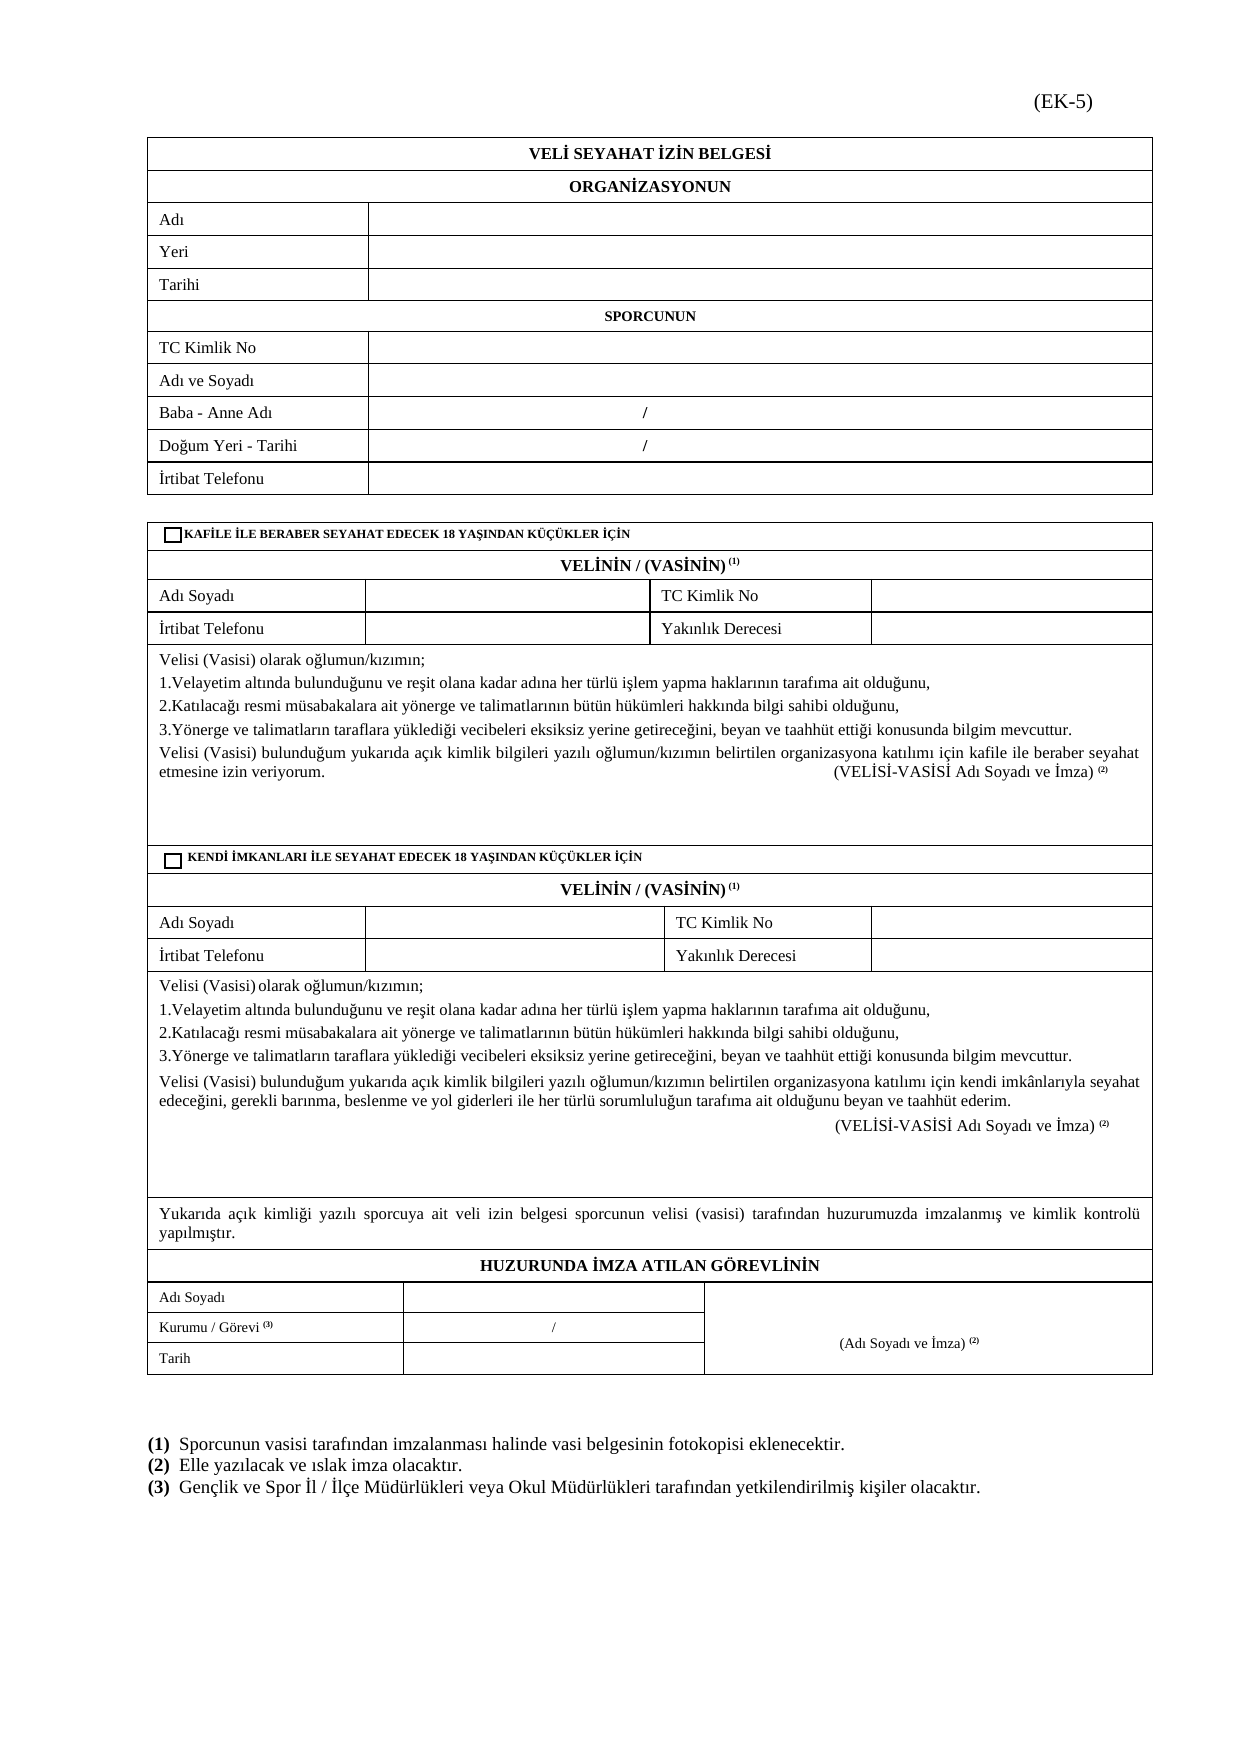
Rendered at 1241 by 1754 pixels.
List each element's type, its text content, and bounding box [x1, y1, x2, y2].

table_cell Yeri [148, 236, 368, 268]
table_cell (Adı Soyadı ve İmza) (2) [705, 1283, 1152, 1374]
table_cell Velisi (Vasisi) olarak oğlumun/kızımın; 1.Velayetim altında bulunduğunu ve reşit olana kadar adına her türlü işlem yapma haklarının tarafıma ait olduğunu, 2.Katılacağı resmi müsabakalara ait yönerge ve talimatlarının bütün hükümleri hakkında bilgi sahibi olduğunu, 3.Yönerge ve talimatların taraflara yüklediği vecibeleri eksiksiz yerine getireceğini, beyan ve taahhüt ettiği konusunda bilgim mevcuttur. Velisi (Vasisi) bulunduğum yukarıda açık kimlik bilgileri yazılı oğlumun/kızımın belirtilen organizasyona katılımı için kafile ile beraber seyahat etmesine izin veriyorum. (VELİSİ-VASİSİ Adı Soyadı ve İmza) (2) [148, 645, 1152, 844]
table_cell Baba - Anne Adı [148, 397, 368, 429]
table_cell [404, 1283, 704, 1312]
table_cell [369, 236, 1152, 268]
table_cell [872, 939, 1152, 971]
table_cell / [369, 397, 1152, 429]
table_cell VELİNİN / (VASİNİN) (1) [148, 874, 1152, 906]
table_cell [404, 1343, 704, 1374]
table_cell İrtibat Telefonu [148, 463, 368, 494]
table_cell Doğum Yeri - Tarihi [148, 430, 368, 461]
table_cell [369, 332, 1152, 363]
table_cell Tarihi [148, 269, 368, 300]
table_cell [369, 203, 1152, 235]
text (1) Sporcunun vasisi tarafından imzalanması halinde vasi belgesinin fotokopisi eklenecektir. [148, 1433, 1093, 1454]
table_cell [872, 907, 1152, 938]
table_cell / [404, 1313, 704, 1342]
table_cell [366, 580, 649, 611]
table_cell HUZURUNDA İMZA ATILAN GÖREVLİNİN [148, 1250, 1152, 1281]
text (2) Elle yazılacak ve ıslak imza olacaktır. [148, 1454, 1093, 1476]
table_cell VELİNİN / (VASİNİN) (1) [148, 551, 1152, 579]
table_cell Adı Soyadı [148, 907, 365, 938]
table_header KAFİLE İLE BERABER SEYAHAT EDECEK 18 YAŞINDAN KÜÇÜKLER İÇİN [148, 523, 1152, 550]
table_cell / [369, 430, 1152, 461]
table_header VELİ SEYAHAT İZİN BELGESİ [148, 138, 1152, 169]
table_cell Kurumu / Görevi (3) [148, 1313, 403, 1342]
table_cell [369, 463, 1152, 494]
text (EK-5) [136, 89, 1093, 113]
table_cell Yakınlık Derecesi [665, 939, 871, 971]
table_cell Adı Soyadı [148, 1283, 403, 1312]
table_cell [369, 364, 1152, 396]
table_cell Adı ve Soyadı [148, 364, 368, 396]
table_cell TC Kimlik No [651, 580, 871, 611]
table_cell [366, 939, 664, 971]
table_cell Yakınlık Derecesi [651, 613, 871, 644]
table_cell [366, 613, 649, 644]
table_cell Tarih [148, 1343, 403, 1374]
table_cell [872, 613, 1152, 644]
table_cell TC Kimlik No [665, 907, 871, 938]
table_cell [872, 580, 1152, 611]
table_cell TC Kimlik No [148, 332, 368, 363]
table_cell İrtibat Telefonu [148, 613, 365, 644]
table_cell Velisi (Vasisi) olarak oğlumun/kızımın; 1.Velayetim altında bulunduğunu ve reşit olana kadar adına her türlü işlem yapma haklarının tarafıma ait olduğunu, 2.Katılacağı resmi müsabakalara ait yönerge ve talimatlarının bütün hükümleri hakkında bilgi sahibi olduğunu, 3.Yönerge ve talimatların taraflara yüklediği vecibeleri eksiksiz yerine getireceğini, beyan ve taahhüt ettiği konusunda bilgim mevcuttur. Velisi (Vasisi) bulunduğum yukarıda açık kimlik bilgileri yazılı oğlumun/kızımın belirtilen organizasyona katılımı için kendi imkânlarıyla seyahat edeceğini, gerekli barınma, beslenme ve yol giderleri ile her türlü sorumluluğun tarafıma ait olduğunu beyan ve taahhüt ederim. (VELİSİ-VASİSİ Adı Soyadı ve İmza) (2) [148, 972, 1152, 1197]
table_cell ORGANİZASYONUN [148, 171, 1152, 202]
table_cell SPORCUNUN [148, 301, 1152, 331]
text (3) Gençlik ve Spor İl / İlçe Müdürlükleri veya Okul Müdürlükleri tarafından yetkilendirilmiş kişiler olacaktır. [148, 1476, 1093, 1497]
table_cell [369, 269, 1152, 300]
table_cell KENDİ İMKANLARI İLE SEYAHAT EDECEK 18 YAŞINDAN KÜÇÜKLER İÇİN [148, 846, 1152, 873]
table_cell İrtibat Telefonu [148, 939, 365, 971]
table_cell [366, 907, 664, 938]
table_cell Adı Soyadı [148, 580, 365, 611]
table_cell Adı [148, 203, 368, 235]
table_cell Yukarıda açık kimliği yazılı sporcuya ait veli izin belgesi sporcunun velisi (vasisi) tarafından huzurumuzda imzalanmış ve kimlik kontrolü yapılmıştır. [148, 1198, 1152, 1249]
